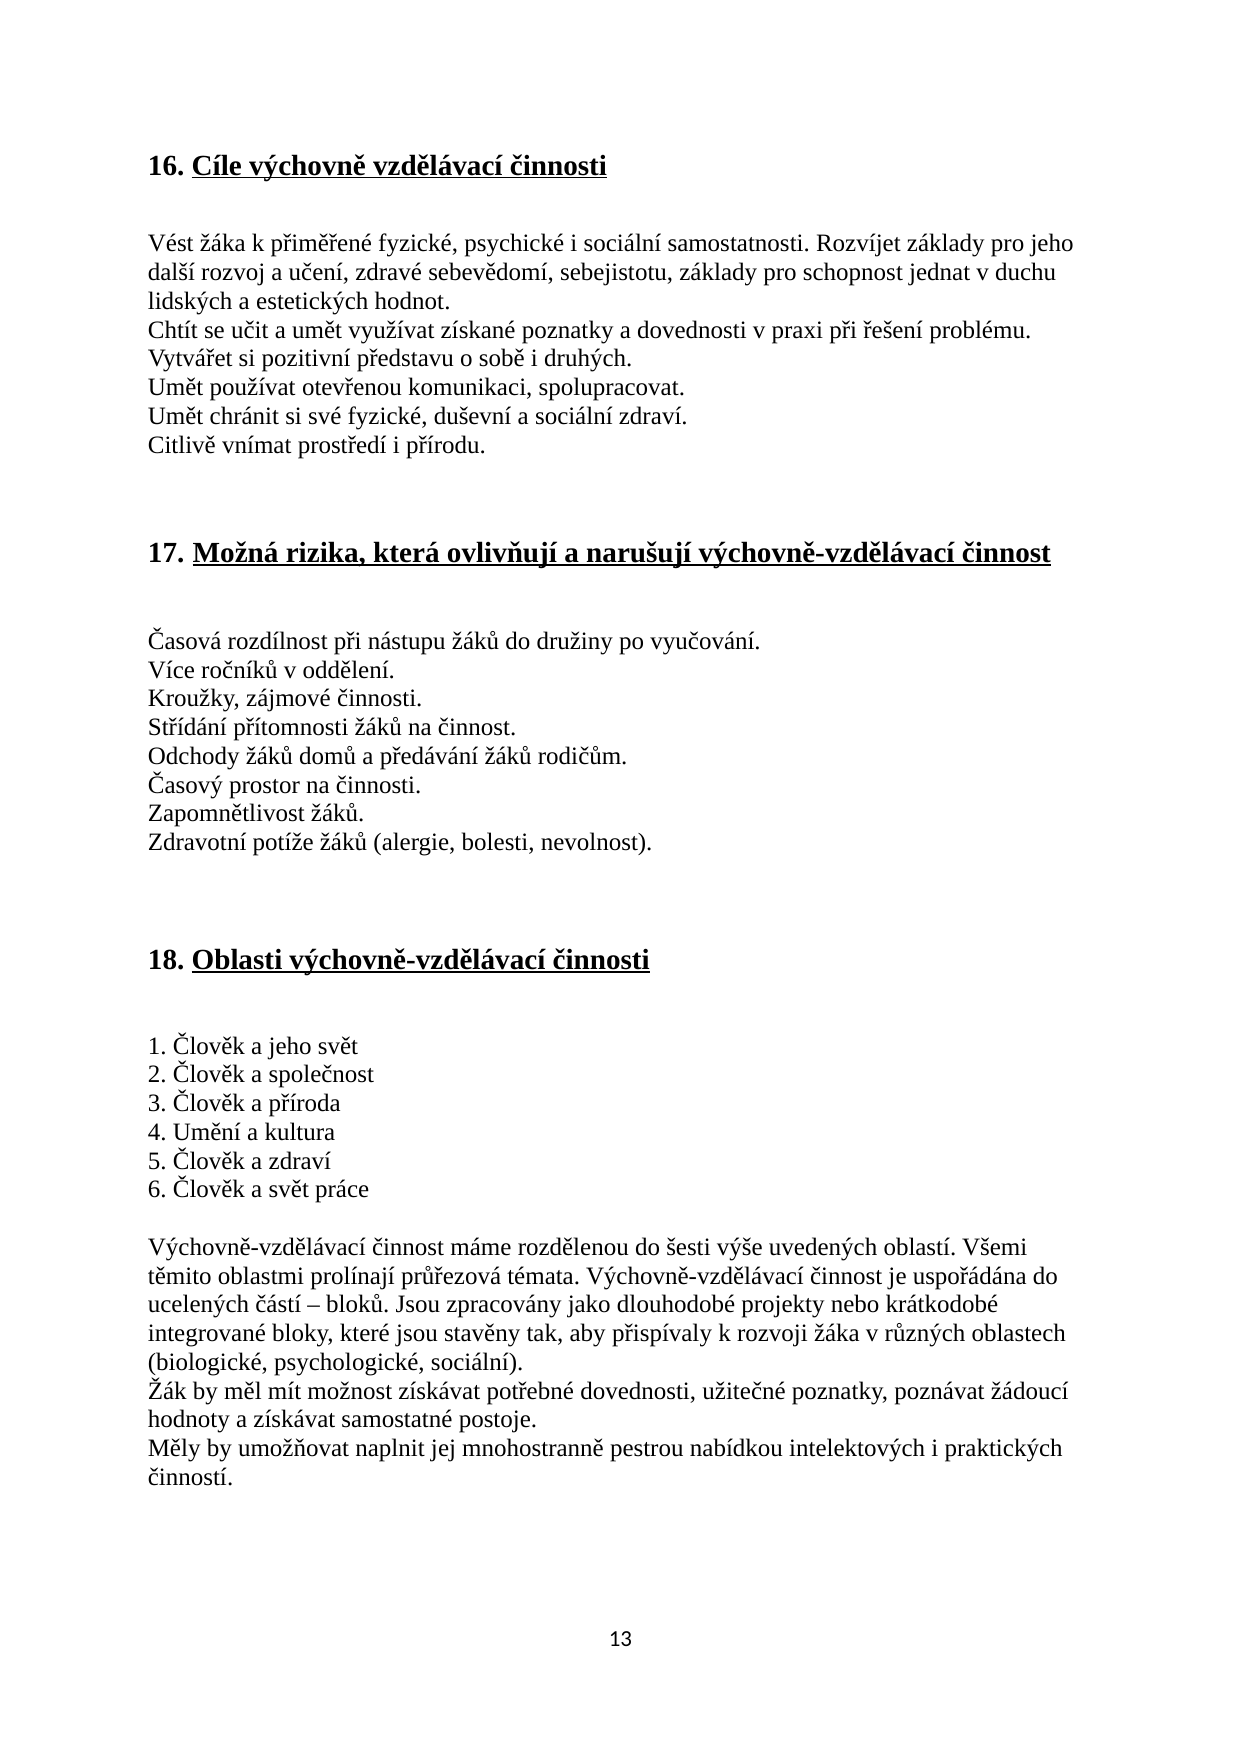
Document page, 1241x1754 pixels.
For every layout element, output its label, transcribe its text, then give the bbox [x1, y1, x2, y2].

subtitle 18. Oblasti výchovně-vzdělávací činnosti [148, 942, 1093, 976]
text Střídání přítomnosti žáků na činnost. [148, 712, 1093, 741]
subtitle Možná rizika, která ovlivňují a narušují výchovně-vzdělávací činnost [148, 535, 1093, 568]
text Více ročníků v oddělení. [148, 655, 1093, 683]
text Citlivě vnímat prostředí i přírodu. [148, 430, 1093, 458]
text Kroužky, zájmové činnosti. [148, 683, 1093, 712]
text 3. Člověk a příroda [148, 1088, 1093, 1117]
text Chtít se učit a umět využívat získané poznatky a dovednosti v praxi při řešení problému. [148, 315, 1093, 343]
text Umět chránit si své fyzické, duševní a sociální zdraví. [148, 401, 1093, 430]
text Časová rozdílnost při nástupu žáků do družiny po vyučování. [148, 626, 1093, 655]
text Umět používat otevřenou komunikaci, spolupracovat. [148, 372, 1093, 401]
text Výchovně-vzdělávací činnost máme rozdělenou do šesti výše uvedených oblastí. Všemi těmito oblastmi prolínají průřezová témata. Výchovně-vzdělávací činnost je uspořádána do ucelených částí – bloků. Jsou zpracovány jako dlouhodobé projekty nebo krátkodobé integrované bloky, které jsou stavěny tak, aby přispívaly k rozvoji žáka v různých oblastech (biologické, psychologické, sociální). [148, 1232, 1093, 1376]
text Měly by umožňovat naplnit jej mnohostranně pestrou nabídkou intelektových i praktických činností. [148, 1433, 1093, 1491]
text 1. Člověk a jeho svět [148, 1031, 1093, 1059]
text Vytvářet si pozitivní představu o sobě i druhých. [148, 343, 1093, 372]
text Žák by měl mít možnost získávat potřebné dovednosti, užitečné poznatky, poznávat žádoucí hodnoty a získávat samostatné postoje. [148, 1376, 1093, 1433]
text Odchody žáků domů a předávání žáků rodičům. [148, 741, 1093, 770]
text 6. Člověk a svět práce [148, 1174, 1093, 1203]
text Časový prostor na činnosti. [148, 770, 1093, 798]
text 4. Umění a kultura [148, 1117, 1093, 1146]
text Vést žáka k přiměřené fyzické, psychické i sociální samostatnosti. Rozvíjet základy pro jeho další rozvoj a učení, zdravé sebevědomí, sebejistotu, základy pro schopnost jednat v duchu lidských a estetických hodnot. [148, 228, 1093, 315]
text 2. Člověk a společnost [148, 1059, 1093, 1088]
text 5. Člověk a zdraví [148, 1146, 1093, 1174]
text 16. Cíle výchovně vzdělávací činnosti [148, 148, 1093, 181]
text Zapomnětlivost žáků. [148, 798, 1093, 827]
text Zdravotní potíže žáků (alergie, bolesti, nevolnost). [148, 827, 1093, 856]
